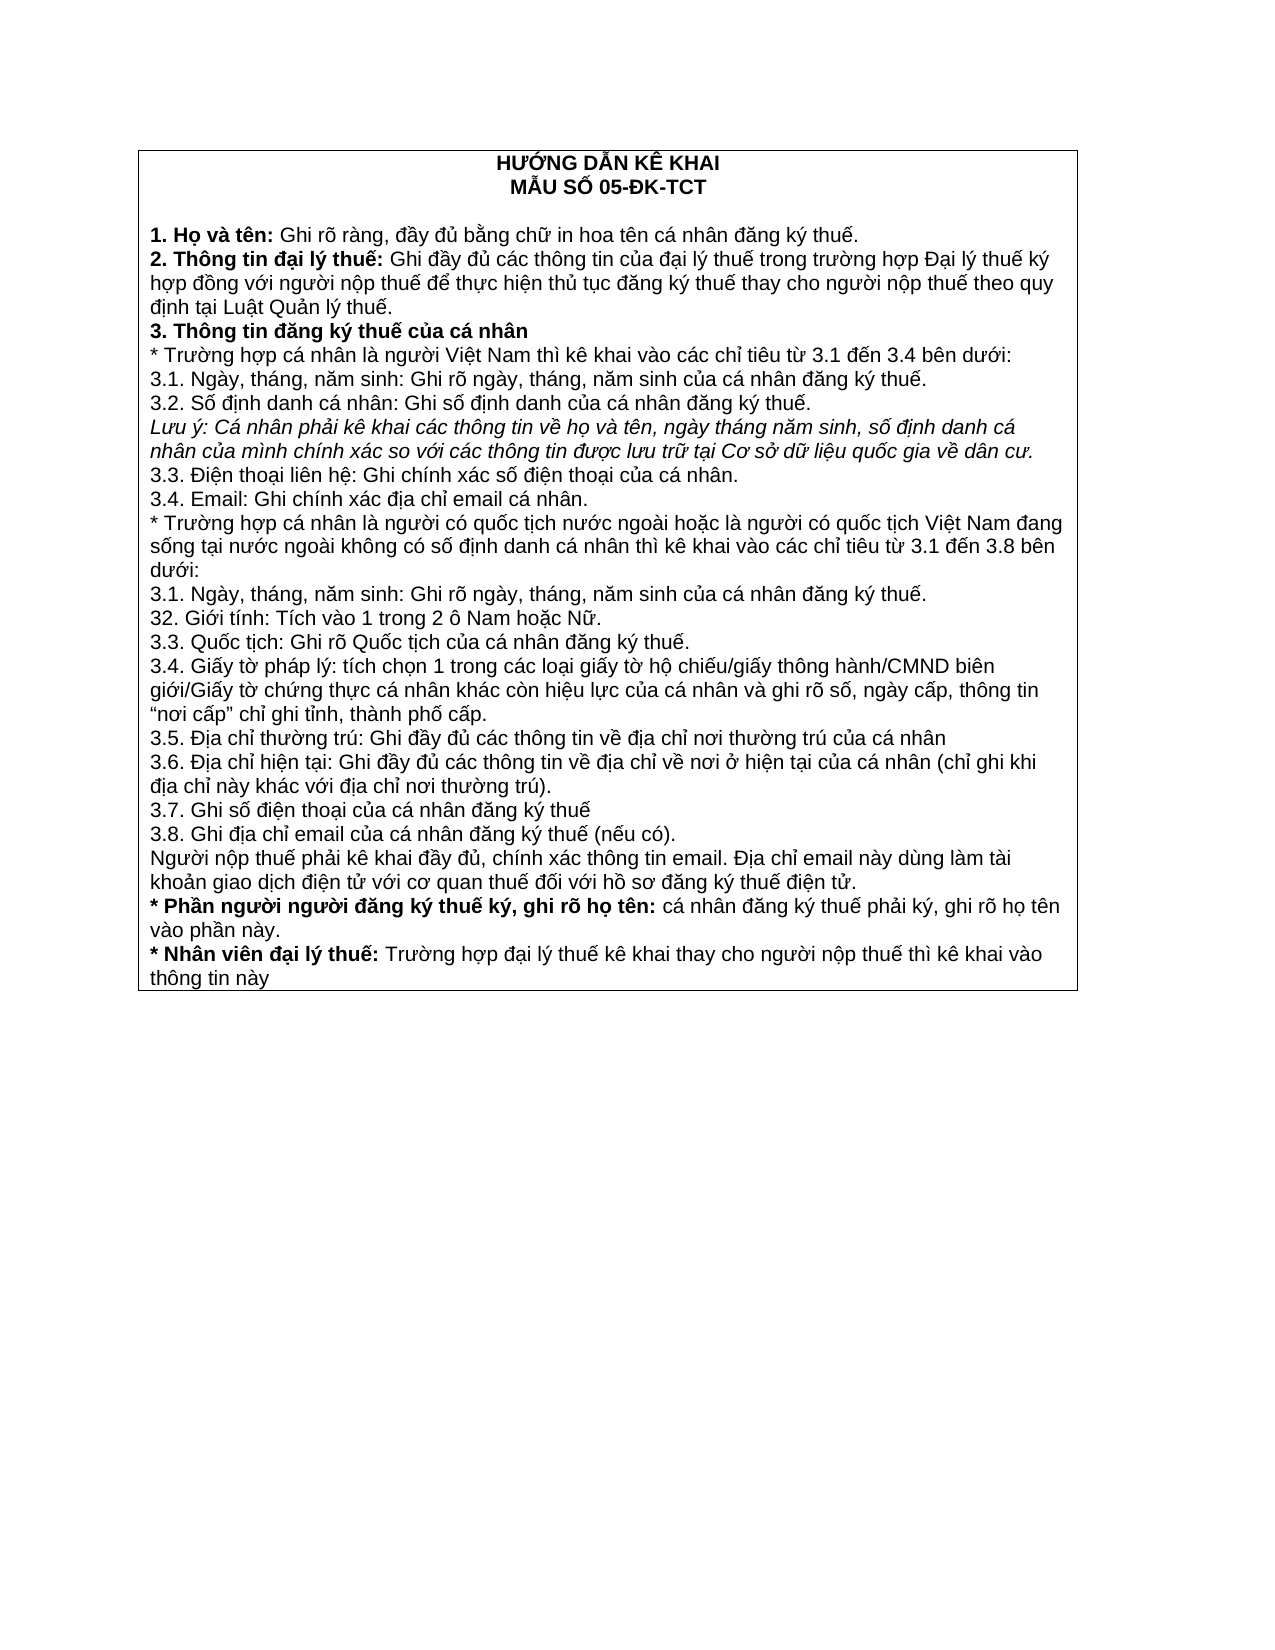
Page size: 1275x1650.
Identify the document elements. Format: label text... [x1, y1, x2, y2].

table_header HƯỚNG DẪN KÊ KHAI MẪU SỐ 05-ĐK-TCT 1. Họ và tên: Ghi rõ ràng, đầy đủ bằng chữ in hoa tên cá nhân đăng ký thuế. 2. Thông tin đại lý thuế: Ghi đầy đủ các thông tin của đại lý thuế trong trường hợp Đại lý thuế ký hợp đồng với người nộp thuế để thực hiện thủ tục đăng ký thuế thay cho người nộp thuế theo quy định tại Luật Quản lý thuế. 3. Thông tin đăng ký thuế của cá nhân * Trường hợp cá nhân là người Việt Nam thì kê khai vào các chỉ tiêu từ 3.1 đến 3.4 bên dưới: 3.1. Ngày, tháng, năm sinh: Ghi rõ ngày, tháng, năm sinh của cá nhân đăng ký thuế. 3.2. Số định danh cá nhân: Ghi số định danh của cá nhân đăng ký thuế. Lưu ý: Cá nhân phải kê khai các thông tin về họ và tên, ngày tháng năm sinh, số định danh cá nhân của mình chính xác so với các thông tin được lưu trữ tại Cơ sở dữ liệu quốc gia về dân cư. 3.3. Điện thoại liên hệ: Ghi chính xác số điện thoại của cá nhân. 3.4. Email: Ghi chính xác địa chỉ email cá nhân. * Trường hợp cá nhân là người có quốc tịch nước ngoài hoặc là người có quốc tịch Việt Nam đang sống tại nước ngoài không có số định danh cá nhân thì kê khai vào các chỉ tiêu từ 3.1 đến 3.8 bên dưới: 3.1. Ngày, tháng, năm sinh: Ghi rõ ngày, tháng, năm sinh của cá nhân đăng ký thuế. 32. Giới tính: Tích vào 1 trong 2 ô Nam hoặc Nữ. 3.3. Quốc tịch: Ghi rõ Quốc tịch của cá nhân đăng ký thuế. 3.4. Giấy tờ pháp lý: tích chọn 1 trong các loại giấy tờ hộ chiếu/giấy thông hành/CMND biên giới/Giấy tờ chứng thực cá nhân khác còn hiệu lực của cá nhân và ghi rõ số, ngày cấp, thông tin “nơi cấp” chỉ ghi tỉnh, thành phố cấp. 3.5. Địa chỉ thường trú: Ghi đầy đủ các thông tin về địa chỉ nơi thường trú của cá nhân 3.6. Địa chỉ hiện tại: Ghi đầy đủ các thông tin về địa chỉ về nơi ở hiện tại của cá nhân (chỉ ghi khi địa chỉ này khác với địa chỉ nơi thường trú). 3.7. Ghi số điện thoại của cá nhân đăng ký thuế 3.8. Ghi địa chỉ email của cá nhân đăng ký thuế (nếu có). Người nộp thuế phải kê khai đầy đủ, chính xác thông tin email. Địa chỉ email này dùng làm tài khoản giao dịch điện tử với cơ quan thuế đối với hồ sơ đăng ký thuế điện tử. * Phần người người đăng ký thuế ký, ghi rõ họ tên: cá nhân đăng ký thuế phải ký, ghi rõ họ tên vào phần này. * Nhân viên đại lý thuế: Trường hợp đại lý thuế kê khai thay cho người nộp thuế thì kê khai vào thông tin này [139, 151, 1077, 989]
